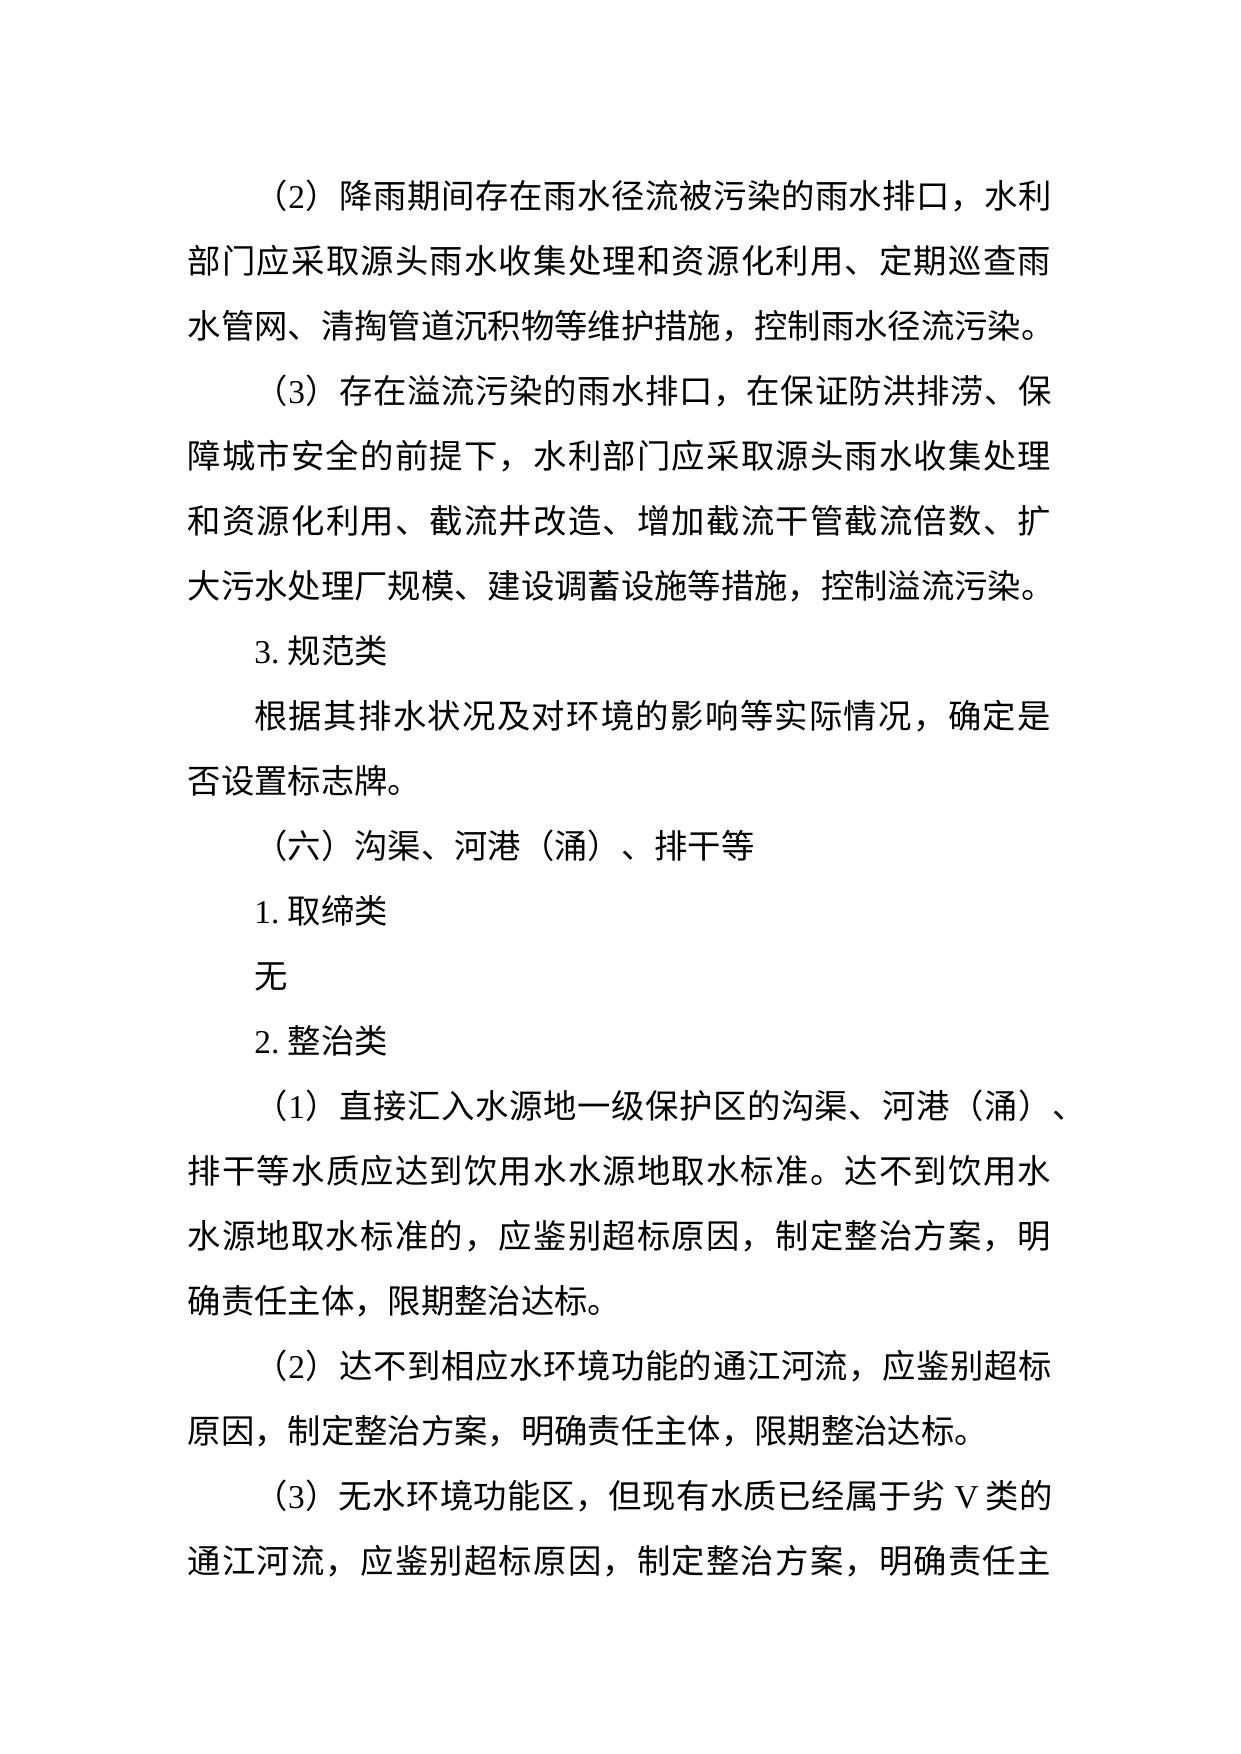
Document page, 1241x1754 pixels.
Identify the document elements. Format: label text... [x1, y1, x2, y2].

text 1. 取缔类 [187, 877, 1053, 942]
text （1）直接汇入水源地一级保护区的沟渠、河港（涌）、排干等水质应达到饮用水水源地取水标准。达不到饮用水水源地取水标准的，应鉴别超标原因，制定整治方案，明确责任主体，限期整治达标。 [187, 1072, 1053, 1332]
text （3）存在溢流污染的雨水排口，在保证防洪排涝、保障城市安全的前提下，水利部门应采取源头雨水收集处理和资源化利用、截流井改造、增加截流干管截流倍数、扩大污水处理厂规模、建设调蓄设施等措施，控制溢流污染。 [187, 357, 1053, 617]
text （2）达不到相应水环境功能的通江河流，应鉴别超标原因，制定整治方案，明确责任主体，限期整治达标。 [187, 1332, 1053, 1462]
text （2）降雨期间存在雨水径流被污染的雨水排口，水利部门应采取源头雨水收集处理和资源化利用、定期巡查雨水管网、清掏管道沉积物等维护措施，控制雨水径流污染。 [187, 162, 1053, 357]
text 3. 规范类 [187, 617, 1053, 682]
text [187, 1462, 1053, 1592]
text 2. 整治类 [187, 1007, 1053, 1072]
text 根据其排水状况及对环境的影响等实际情况，确定是否设置标志牌。 [187, 682, 1053, 812]
text 无 [187, 942, 1053, 1007]
text （六）沟渠、河港（涌）、排干等 [187, 812, 1053, 877]
